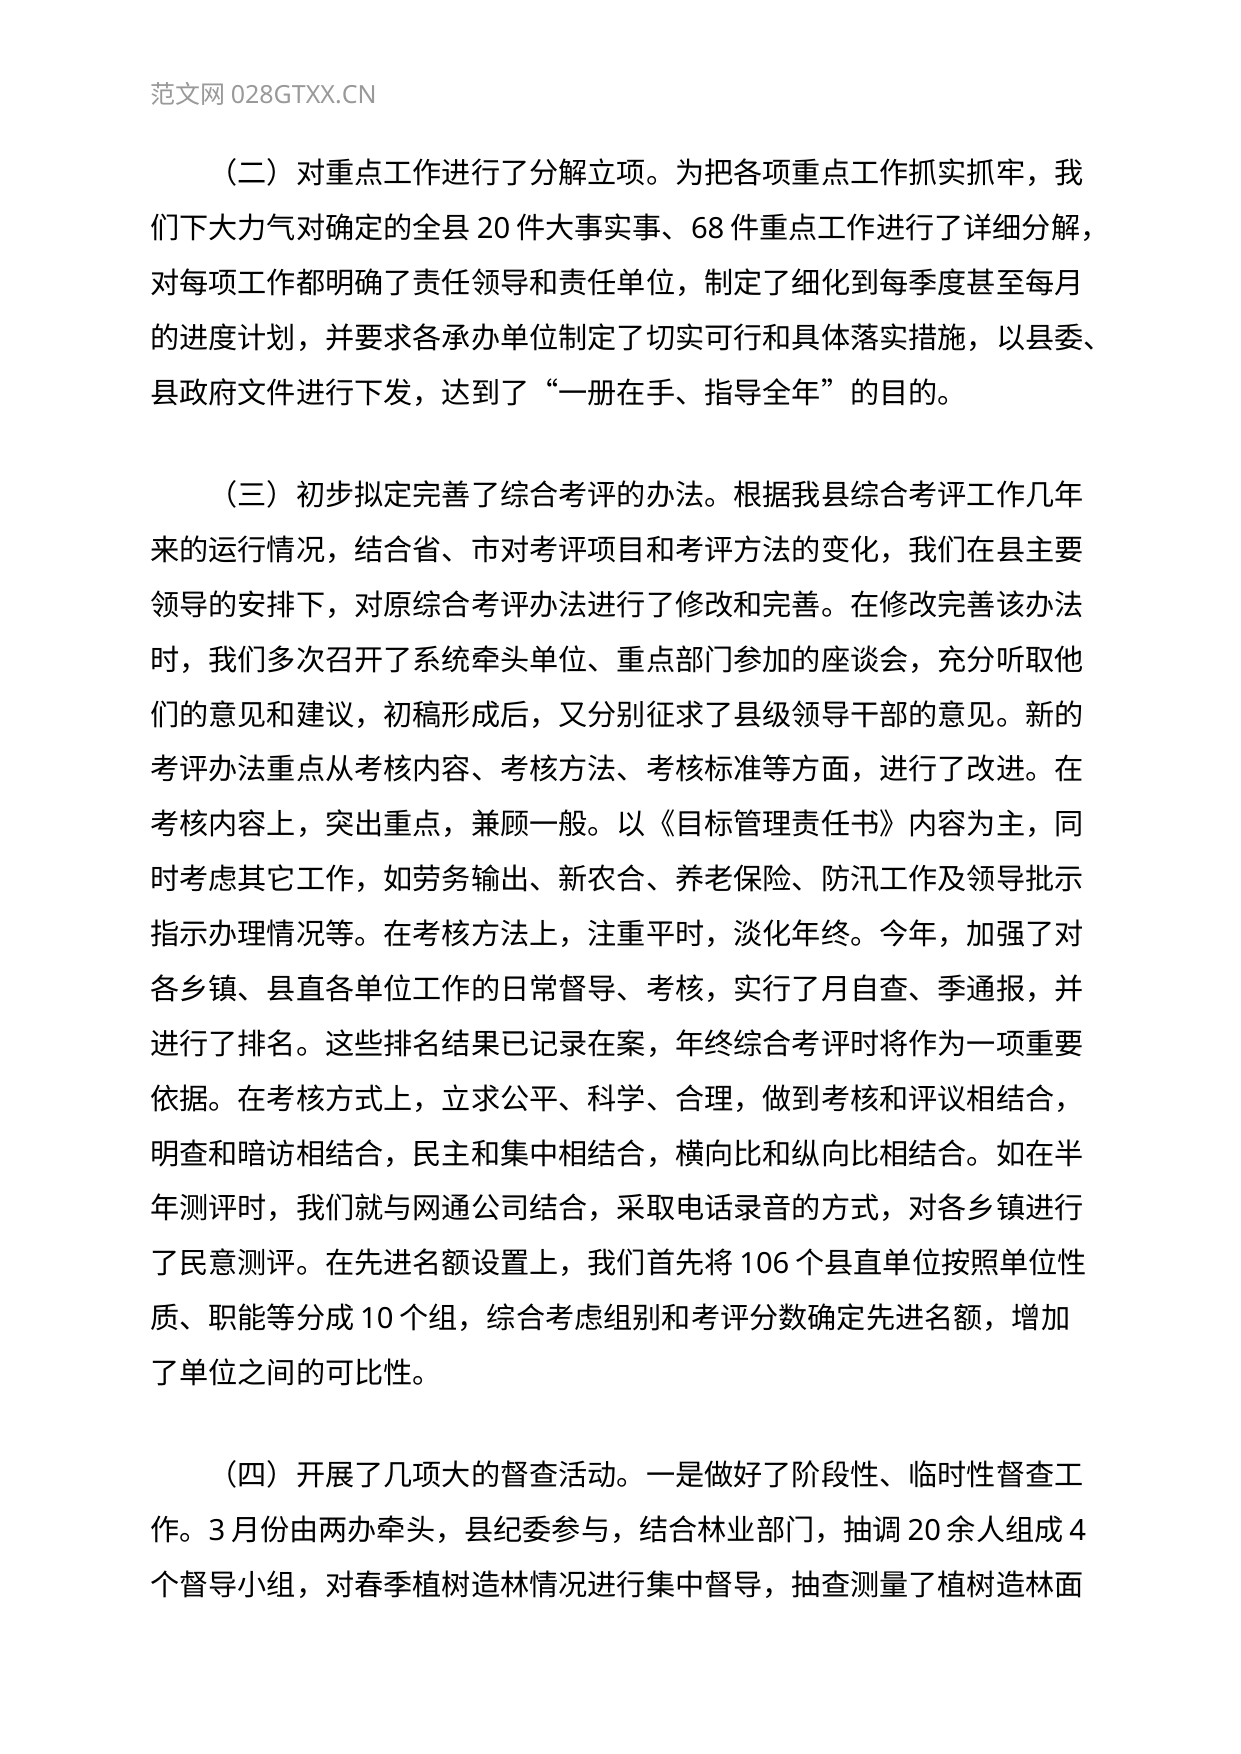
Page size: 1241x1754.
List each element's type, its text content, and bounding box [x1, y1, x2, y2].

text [150, 1452, 1090, 1604]
text （二）对重点工作进行了分解立项。为把各项重点工作抓实抓牢，我们下大力气对确定的全县20件大事实事、68件重点工作进行了详细分解，对每项工作都明确了责任领导和责任单位，制定了细化到每季度甚至每月的进度计划，并要求各承办单位制定了切实可行和具体落实措施，以县委、县政府文件进行下发，达到了“一册在手、指导全年”的目的。 [150, 150, 1090, 412]
text （三）初步拟定完善了综合考评的办法。根据我县综合考评工作几年来的运行情况，结合省、市对考评项目和考评方法的变化，我们在县主要领导的安排下，对原综合考评办法进行了修改和完善。在修改完善该办法时，我们多次召开了系统牵头单位、重点部门参加的座谈会，充分听取他们的意见和建议，初稿形成后，又分别征求了县级领导干部的意见。新的考评办法重点从考核内容、考核方法、考核标准等方面，进行了改进。在考核内容上，突出重点，兼顾一般。以《目标管理责任书》内容为主，同时考虑其它工作，如劳务输出、新农合、养老保险、防汛工作及领导批示指示办理情况等。在考核方法上，注重平时，淡化年终。今年，加强了对各乡镇、县直各单位工作的日常督导、考核，实行了月自查、季通报，并进行了排名。这些排名结果已记录在案，年终综合考评时将作为一项重要依据。在考核方式上，立求公平、科学、合理，做到考核和评议相结合，明查和暗访相结合，民主和集中相结合，横向比和纵向比相结合。如在半年测评时，我们就与网通公司结合，采取电话录音的方式，对各乡镇进行了民意测评。在先进名额设置上，我们首先将106个县直单位按照单位性质、职能等分成10个组，综合考虑组别和考评分数确定先进名额，增加了单位之间的可比性。 [150, 471, 1090, 1392]
